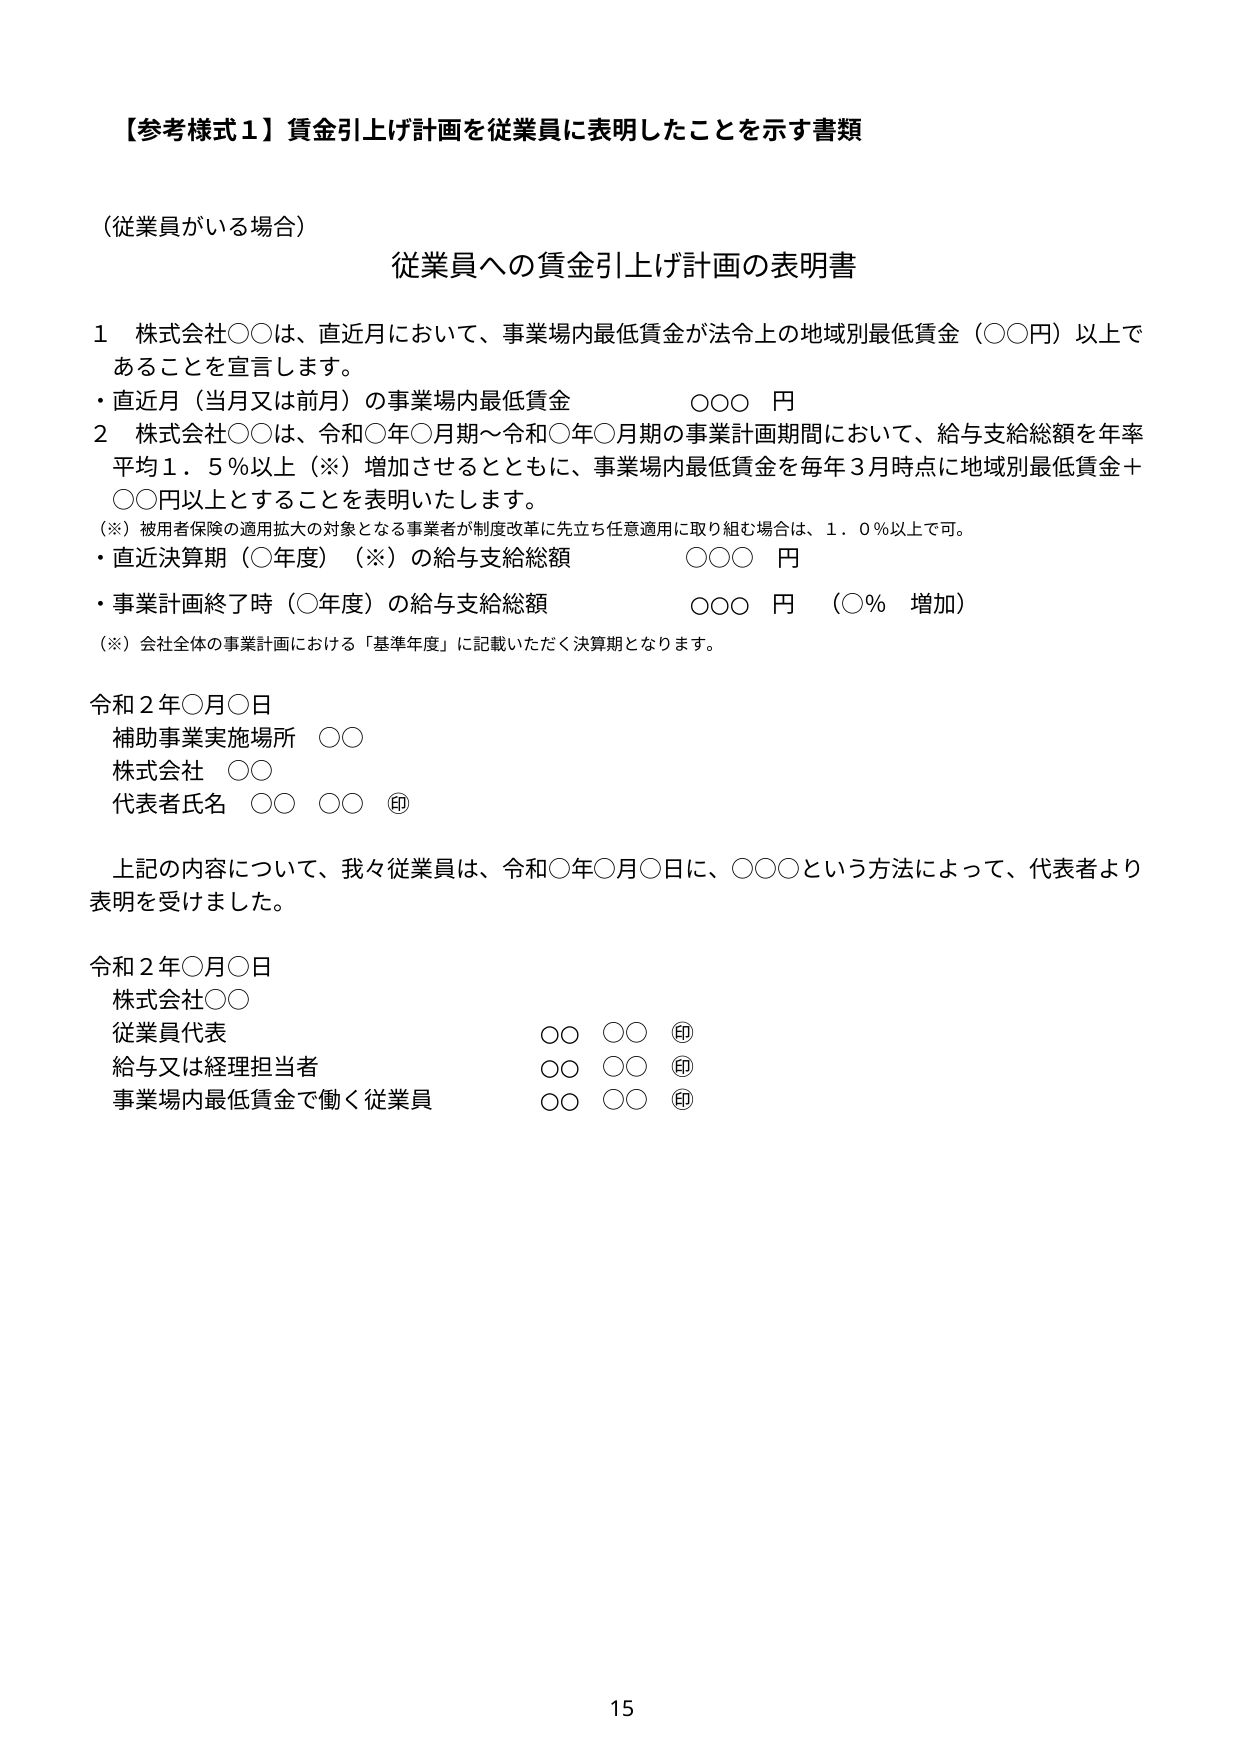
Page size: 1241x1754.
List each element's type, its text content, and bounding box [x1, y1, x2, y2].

text （従業員がいる場合） [89, 209, 1159, 242]
text 株式会社○○ [89, 982, 1159, 1015]
text 従業員代表 ○○ ○○ ㊞ [89, 1015, 1159, 1048]
text ２ 株式会社○○は、令和○年○月期～令和○年○月期の事業計画期間において、給与支給総額を年率平均１．５％以上（※）増加させるとともに、事業場内最低賃金を毎年３月時点に地域別最低賃金＋○○円以上とすることを表明いたします。 [89, 416, 1159, 516]
text ・直近月（当月又は前月）の事業場内最低賃金 ○○○ 円 [89, 382, 1159, 416]
text 事業場内最低賃金で働く従業員 ○○ ○○ ㊞ [89, 1082, 1159, 1115]
text ・直近決算期（○年度）（※）の給与支給総額 ○○○ 円 [89, 540, 1159, 573]
text 令和２年○月○日 [89, 687, 1159, 720]
text （※）会社全体の事業計画における「基準年度」に記載いただく決算期となります。 [89, 631, 1159, 655]
text 令和２年○月○日 [89, 948, 1159, 982]
text 株式会社 ○○ [89, 753, 1159, 786]
text 代表者氏名 ○○ ○○ ㊞ [89, 786, 1159, 819]
subtitle 【参考様式１】賃金引上げ計画を従業員に表明したことを示す書類 [112, 111, 1136, 147]
text （※）被用者保険の適用拡大の対象となる事業者が制度改革に先立ち任意適用に取り組む場合は、１．０％以上で可。 [89, 516, 1159, 540]
text １ 株式会社○○は、直近月において、事業場内最低賃金が法令上の地域別最低賃金（○○円）以上であることを宣言します。 [89, 316, 1159, 382]
text 従業員への賃金引上げ計画の表明書 [89, 242, 1159, 285]
text 補助事業実施場所 ○○ [89, 720, 1159, 753]
text 給与又は経理担当者 ○○ ○○ ㊞ [89, 1048, 1159, 1082]
text ・事業計画終了時（○年度）の給与支給総額 ○○○ 円 （○％ 増加） [89, 585, 1159, 619]
text 上記の内容について、我々従業員は、令和○年○月○日に、○○○という方法によって、代表者より表明を受けました。 [89, 851, 1159, 917]
